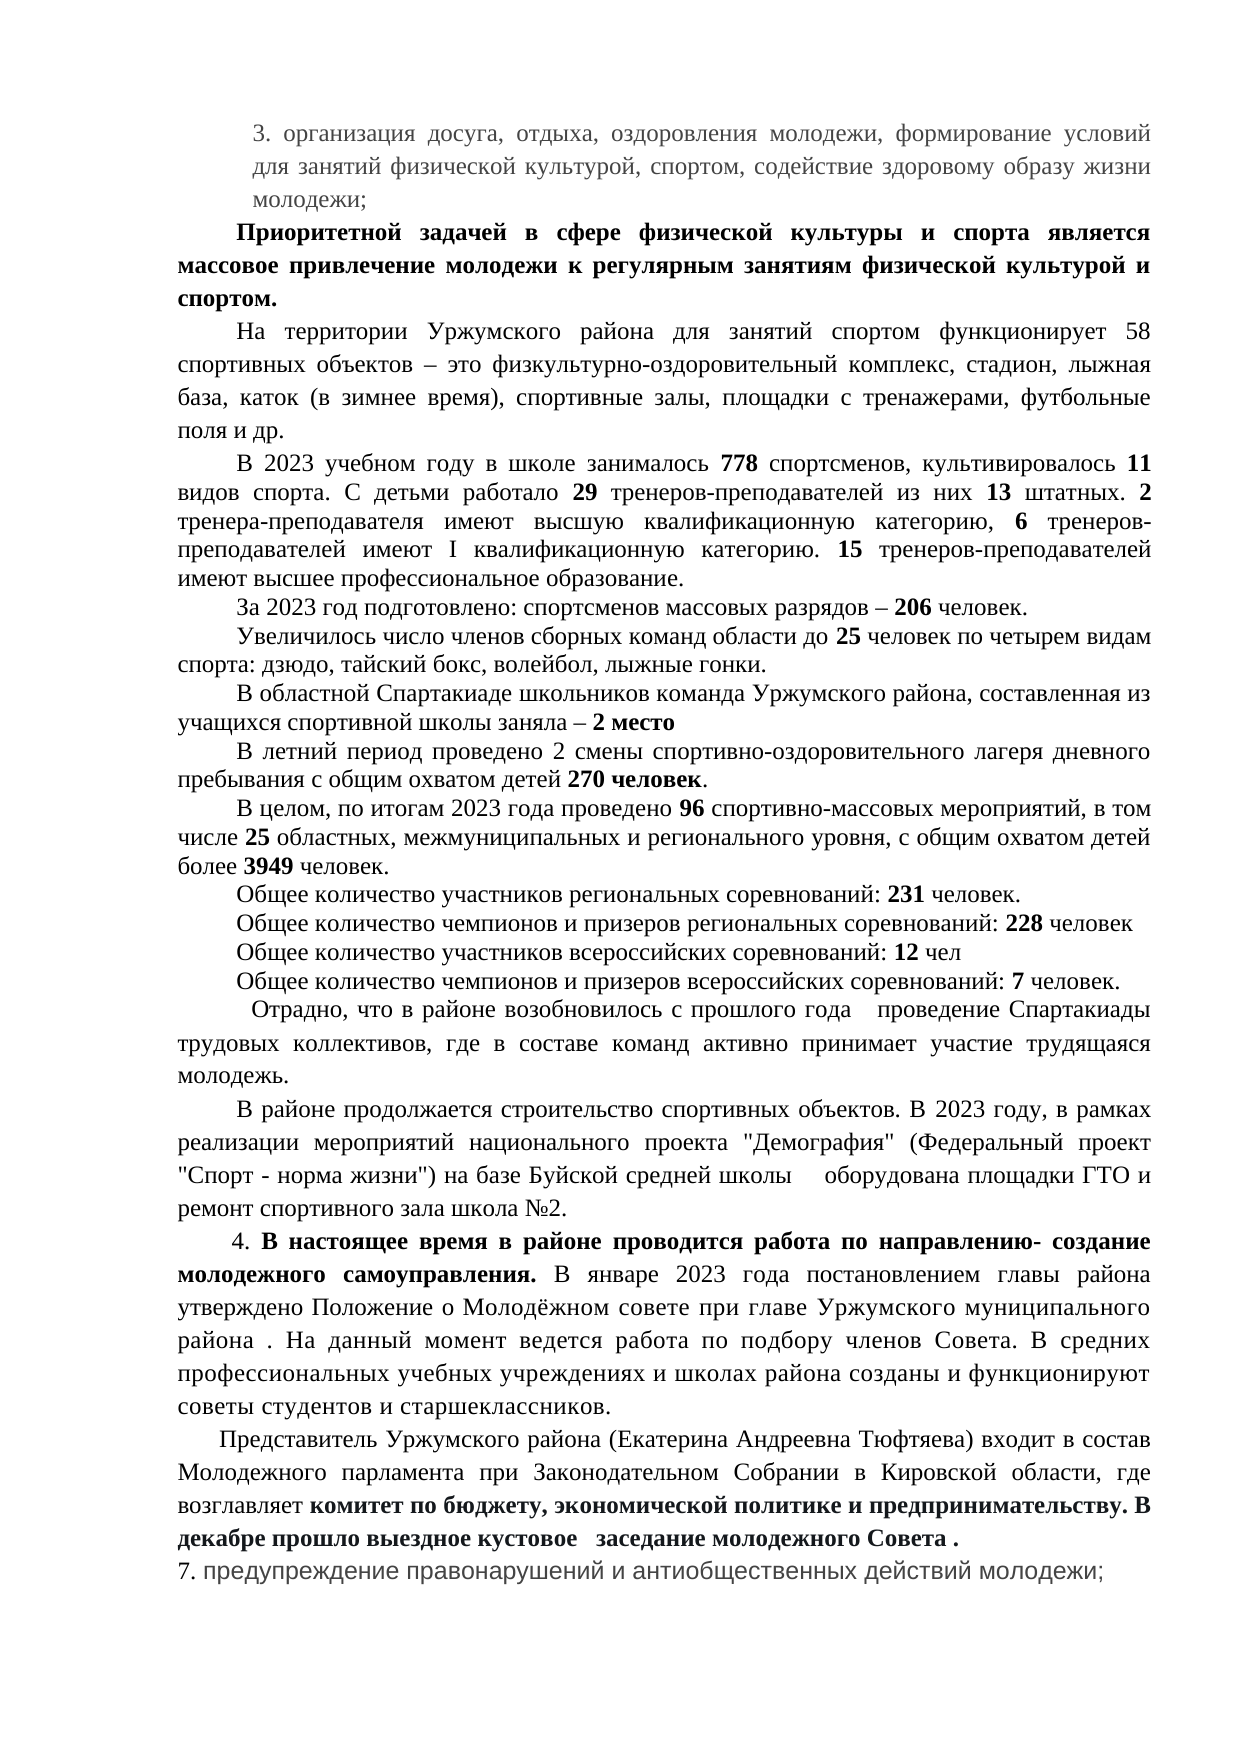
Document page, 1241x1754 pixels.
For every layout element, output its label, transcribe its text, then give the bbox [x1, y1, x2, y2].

text В областной Спартакиаде школьников команда Уржумского района, составленная из учащихся спортивной школы заняла – 2 место [177, 678, 1152, 736]
text В 2023 учебном году в школе занималось 778 спортсменов, культивировалось 11 видов спорта. С детьми работало 29 тренеров-преподавателей из них 13 штатных. 2 тренера-преподавателя имеют высшую квалификационную категорию, 6 тренеров-преподавателей имеют I квалификационную категорию. 15 тренеров-преподавателей имеют высшее профессиональное образование. [177, 448, 1152, 592]
text Представитель Уржумского района (Екатерина Андреевна Тюфтяева) входит в состав Молодежного парламента при Законодательном Собрании в Кировской области, где возглавляет комитет по бюджету, экономической политике и предпринимательству. В декабре прошло выездное кустовое заседание молодежного Совета . [177, 1424, 1152, 1552]
text На территории Уржумского района для занятий спортом функционирует 58 спортивных объектов – это физкультурно-оздоровительный комплекс, стадион, лыжная база, каток (в зимнее время), спортивные залы, площадки с тренажерами, футбольные поля и др. [177, 316, 1152, 444]
text В летний период проведено 2 смены спортивно-оздоровительного лагеря дневного пребывания с общим охватом детей 270 человек. [177, 736, 1152, 793]
text Приоритетной задачей в сфере физической культуры и спорта является массовое привлечение молодежи к регулярным занятиям физической культурой и спортом. [177, 217, 1152, 312]
text За 2023 год подготовлено: спортсменов массовых разрядов – 206 человек. [177, 592, 1152, 621]
text В районе продолжается строительство спортивных объектов. В 2023 году, в рамках реализации мероприятий национального проекта "Демография" (Федеральный проект "Спорт - норма жизни") на базе Буйской средней школы оборудована площадки ГТО и ремонт спортивного зала школа №2. [177, 1094, 1152, 1221]
text Увеличилось число членов сборных команд области до 25 человек по четырем видам спорта: дзюдо, тайский бокс, волейбол, лыжные гонки. [177, 621, 1152, 678]
text 7. предупреждение правонарушений и антиобщественных действий молодежи; [177, 1556, 1152, 1585]
text В целом, по итогам 2023 года проведено 96 спортивно-массовых мероприятий, в том числе 25 областных, межмуниципальных и регионального уровня, с общим охватом детей более 3949 человек. [177, 793, 1152, 879]
text Общее количество участников региональных соревнований: 231 человек. [177, 879, 1152, 908]
text Общее количество чемпионов и призеров всероссийских соревнований: 7 человек. [177, 966, 1152, 994]
text Отрадно, что в районе возобновилось с прошлого года проведение Спартакиады трудовых коллективов, где в составе команд активно принимает участие трудящаяся молодежь. [177, 994, 1152, 1089]
text 4. В настоящее время в районе проводится работа по направлению- создание молодежного самоуправления. В январе 2023 года постановлением главы района утверждено Положение о Молодёжном совете при главе Уржумского муниципального района . На данный момент ведется работа по подбору членов Совета. В средних профессиональных учебных учреждениях и школах района созданы и функционируют советы студентов и старшеклассников. [177, 1226, 1152, 1419]
list 3. организация досуга, отдыха, оздоровления молодежи, формирование условий для занятий физической культурой, спортом, содействие здоровому образу жизни молодежи; [252, 118, 1152, 213]
text Общее количество чемпионов и призеров региональных соревнований: 228 человек [177, 908, 1152, 937]
text Общее количество участников всероссийских соревнований: 12 чел [177, 937, 1152, 966]
